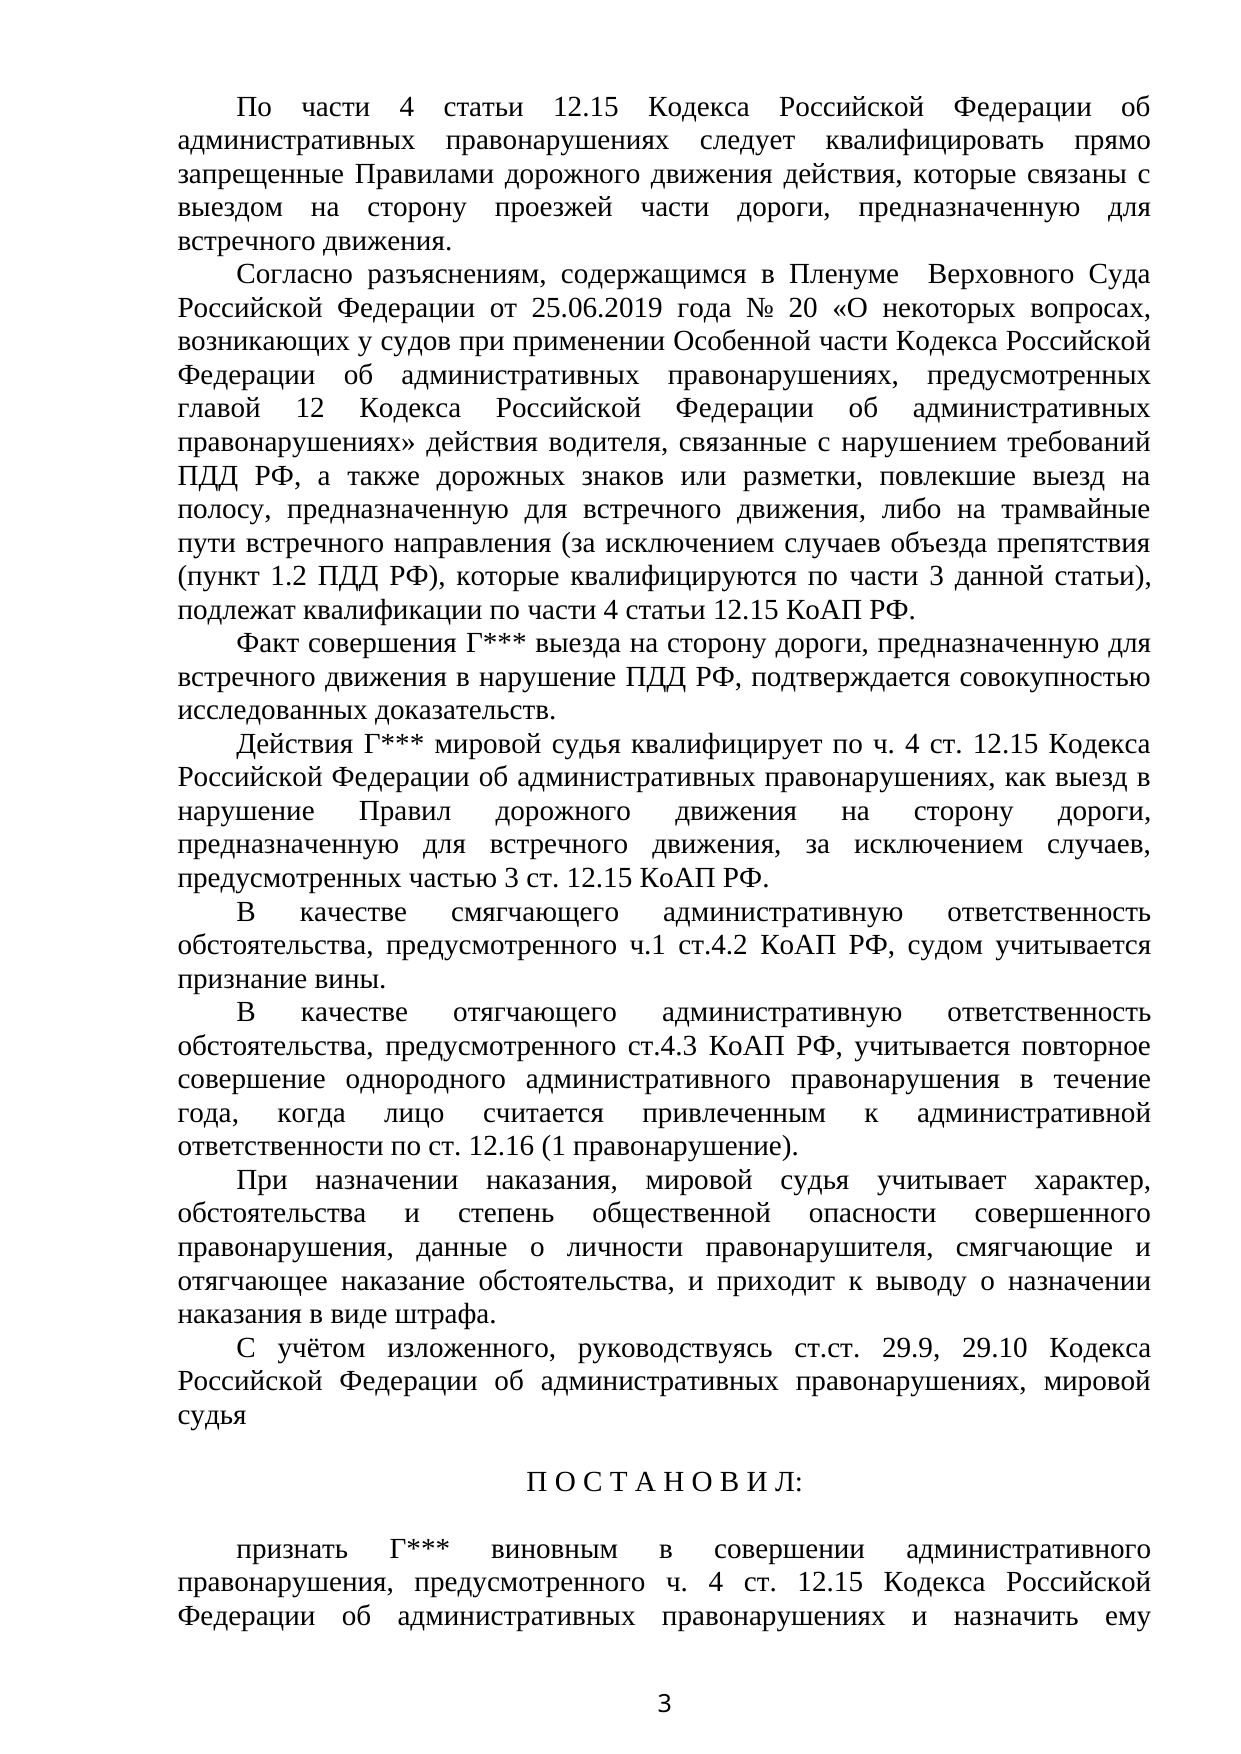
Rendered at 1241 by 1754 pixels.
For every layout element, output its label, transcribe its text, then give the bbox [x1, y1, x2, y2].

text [177, 1531, 1152, 1632]
text Согласно разъяснениям, содержащимся в Пленуме Верховного Суда Российской Федерации от 25.06.2019 года № 20 «О некоторых вопросах, возникающих у судов при применении Особенной части Кодекса Российской Федерации об административных правонарушениях, предусмотренных главой 12 Кодекса Российской Федерации об административных правонарушениях» действия водителя, связанные с нарушением требований ПДД РФ, а также дорожных знаков или разметки, повлекшие выезд на полосу, предназначенную для встречного движения, либо на трамвайные пути встречного направления (за исключением случаев объезда препятствия (пункт 1.2 ПДД РФ), которые квалифицируются по части 3 данной статьи), подлежат квалификации по части 4 статьи 12.15 КоАП РФ. [177, 256, 1152, 625]
text Действия Г*** мировой судья квалифицирует по ч. 4 ст. 12.15 Кодекса Российской Федерации об административных правонарушениях, как выезд в нарушение Правил дорожного движения на сторону дороги, предназначенную для встречного движения, за исключением случаев, предусмотренных частью 3 ст. 12.15 КоАП РФ. [177, 726, 1152, 894]
text По части 4 статьи 12.15 Кодекса Российской Федерации об административных правонарушениях следует квалифицировать прямо запрещенные Правилами дорожного движения действия, которые связаны с выездом на сторону проезжей части дороги, предназначенную для встречного движения. [177, 89, 1152, 256]
text При назначении наказания, мировой судья учитывает характер, обстоятельства и степень общественной опасности совершенного правонарушения, данные о личности правонарушителя, смягчающие и отягчающее наказание обстоятельства, и приходит к выводу о назначении наказания в виде штрафа. [177, 1162, 1152, 1330]
text Факт совершения Г*** выезда на сторону дороги, предназначенную для встречного движения в нарушение ПДД РФ, подтверждается совокупностью исследованных доказательств. [177, 625, 1152, 726]
text В качестве отягчающего административную ответственность обстоятельства, предусмотренного ст.4.3 КоАП РФ, учитывается повторное совершение однородного административного правонарушения в течение года, когда лицо считается привлеченным к административной ответственности по ст. 12.16 (1 правонарушение). [177, 994, 1152, 1162]
text С учётом изложенного, руководствуясь ст.ст. 29.9, 29.10 Кодекса Российской Федерации об административных правонарушениях, мировой судья [177, 1330, 1152, 1430]
text П О С Т А Н О В И Л: [177, 1464, 1152, 1497]
text В качестве смягчающего административную ответственность обстоятельства, предусмотренного ч.1 ст.4.2 КоАП РФ, судом учитывается признание вины. [177, 894, 1152, 994]
